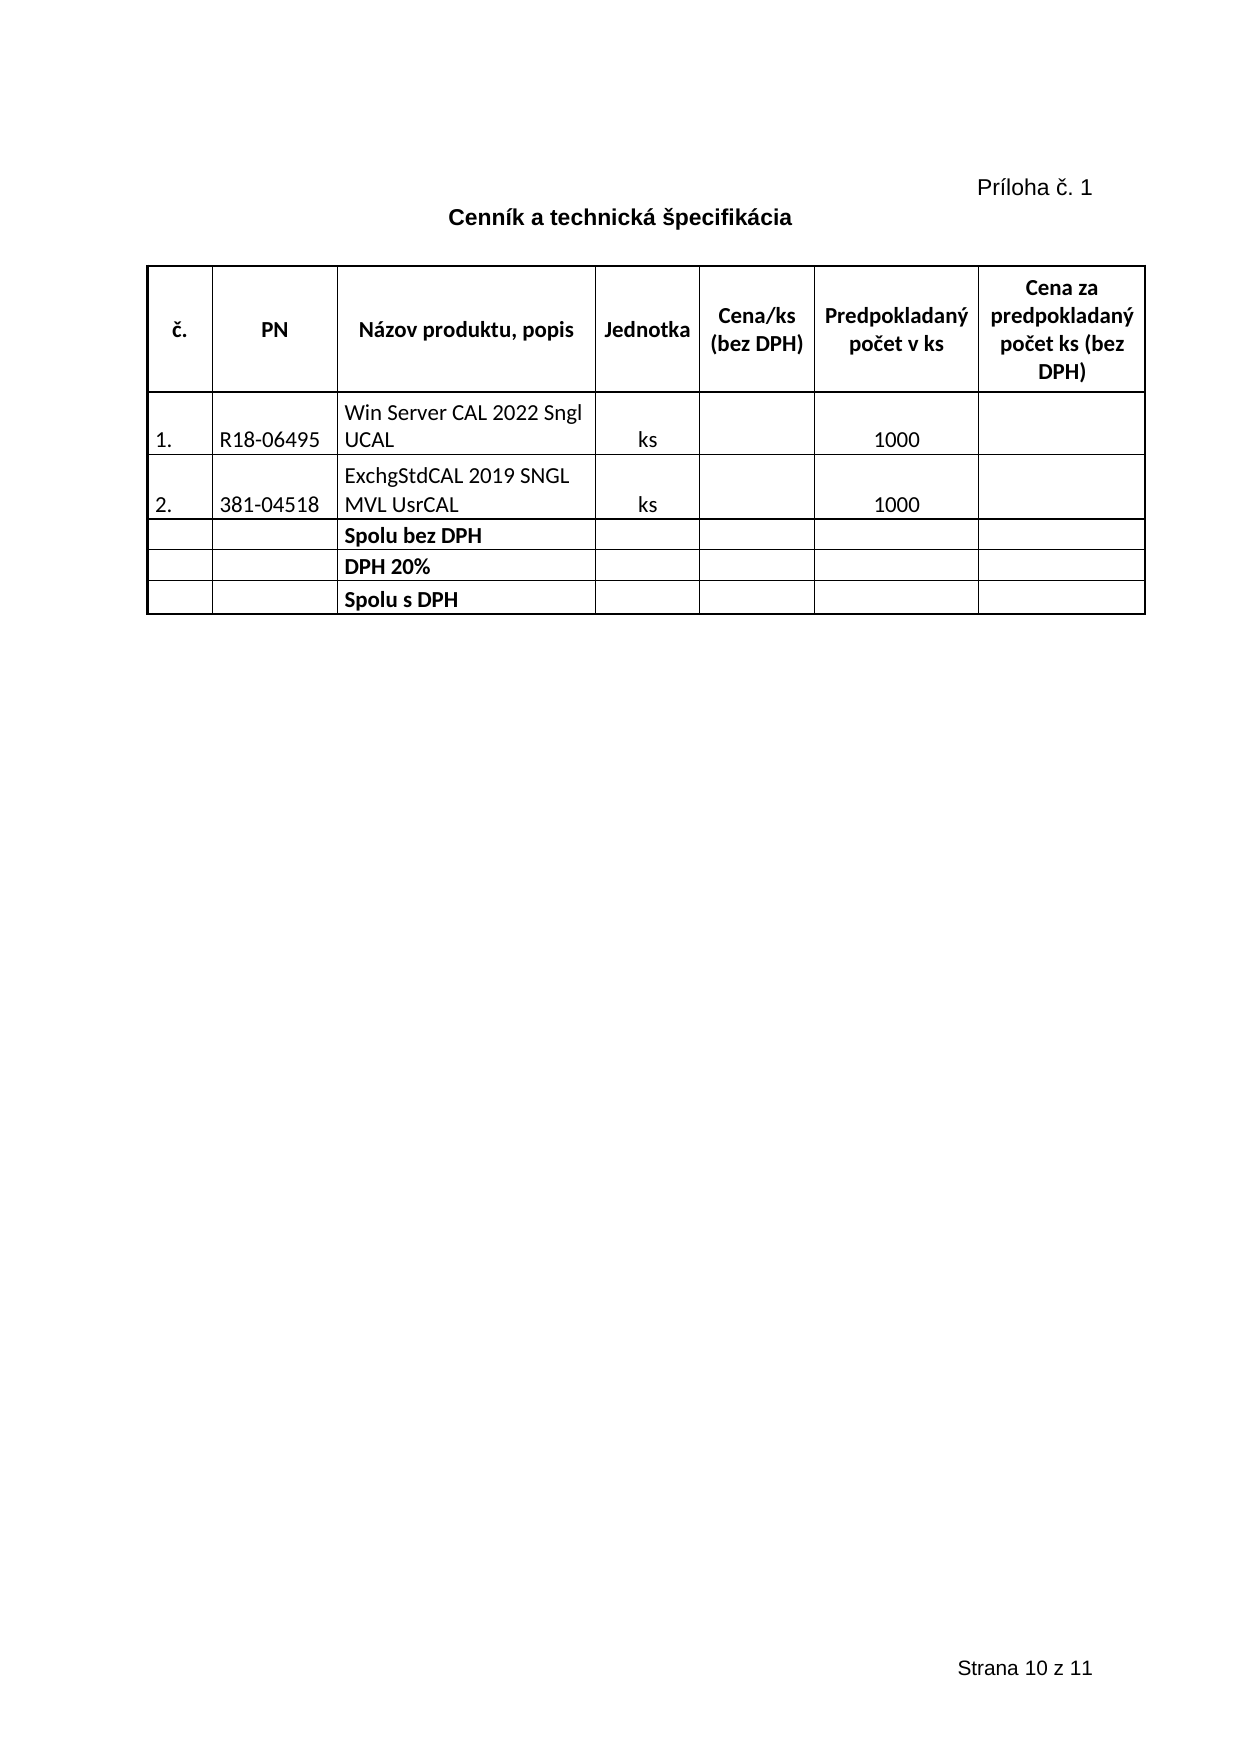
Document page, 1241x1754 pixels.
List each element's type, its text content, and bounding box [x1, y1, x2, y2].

text Príloha č. 1 [148, 174, 1093, 200]
table_cell [815, 550, 978, 580]
table_cell [700, 550, 814, 580]
table_cell Win Server CAL 2022 Sngl UCAL [338, 393, 595, 454]
table_cell 381-04518 [213, 455, 337, 518]
table_header Názov produktu, popis [338, 267, 595, 391]
table_cell 1000 [815, 393, 978, 454]
table_cell ks [596, 393, 699, 454]
table_header č. [149, 267, 212, 391]
table_cell [979, 550, 1144, 580]
table_cell [213, 550, 337, 580]
table_cell [596, 550, 699, 580]
table_cell [213, 520, 337, 549]
table_cell [979, 581, 1144, 613]
table_cell [700, 520, 814, 549]
table_cell 2. [149, 455, 212, 518]
table_cell [149, 550, 212, 580]
table_cell [596, 520, 699, 549]
table_cell [700, 393, 814, 454]
table_cell [213, 581, 337, 613]
table_cell [815, 520, 978, 549]
table_cell ks [596, 455, 699, 518]
table_cell [979, 393, 1144, 454]
table_cell Spolu s DPH [338, 581, 595, 613]
table_cell [815, 581, 978, 613]
table_cell [979, 455, 1144, 518]
table_cell [149, 520, 212, 549]
table_header Cena/ks (bez DPH) [700, 267, 814, 391]
table_cell [596, 581, 699, 613]
table_header Jednotka [596, 267, 699, 391]
table_cell [700, 455, 814, 518]
table_cell 1000 [815, 455, 978, 518]
table_cell 1. [149, 393, 212, 454]
table_cell Spolu bez DPH [338, 520, 595, 549]
table_cell [149, 581, 212, 613]
text Cenník a technická špecifikácia [148, 204, 1093, 231]
table_cell ExchgStdCAL 2019 SNGL MVL UsrCAL [338, 455, 595, 518]
table_cell R18-06495 [213, 393, 337, 454]
table_cell [700, 581, 814, 613]
table_cell DPH 20% [338, 550, 595, 580]
table_header Predpokladaný počet v ks [815, 267, 978, 391]
table_cell [979, 520, 1144, 549]
table_header Cena za predpokladaný počet ks (bez DPH) [979, 267, 1144, 391]
table_header PN [213, 267, 337, 391]
